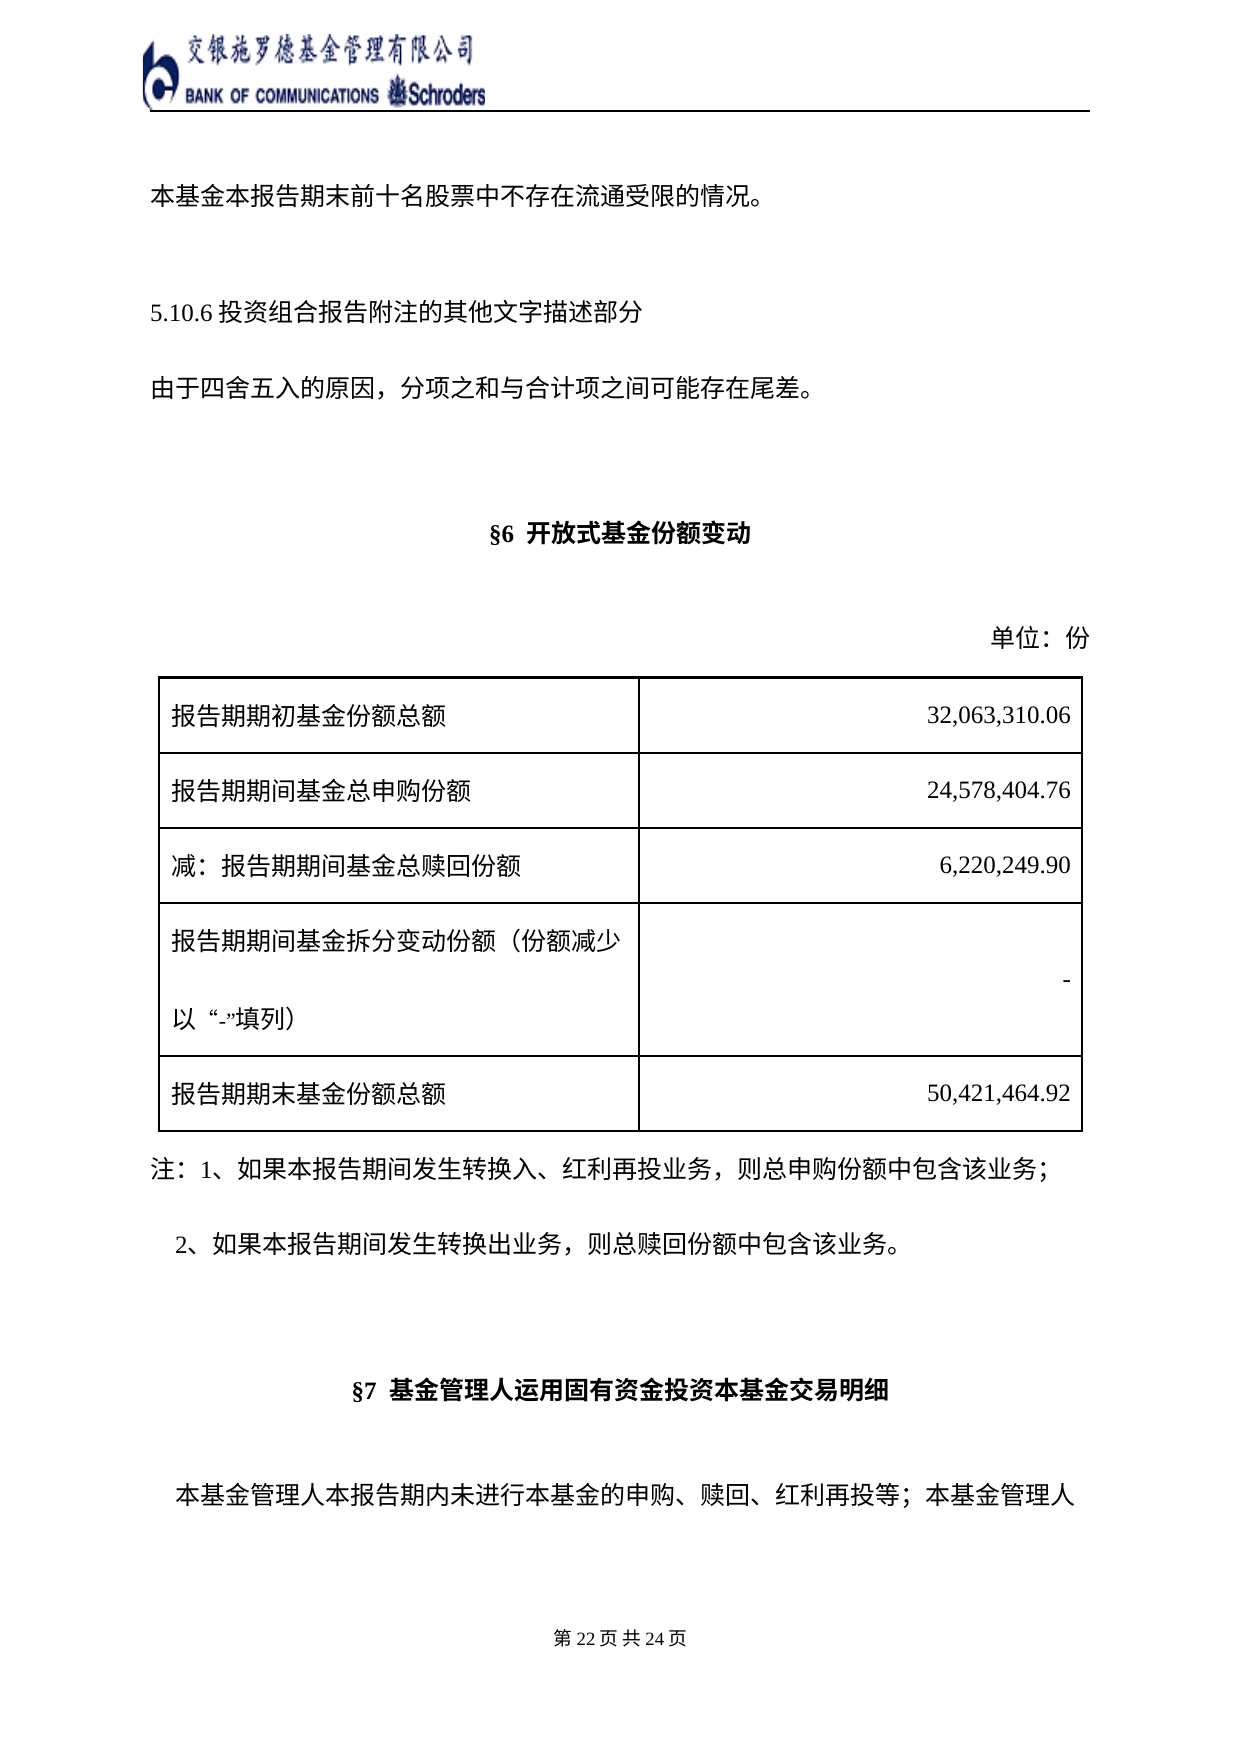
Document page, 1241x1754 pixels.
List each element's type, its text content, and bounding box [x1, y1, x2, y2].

table_header 32,063,310.06 [640, 679, 1081, 752]
table_cell - [640, 904, 1081, 1055]
table_cell 24,578,404.76 [640, 754, 1081, 827]
subtitle §7 基金管理人运用固有资金投资本基金交易明细 [150, 1356, 1090, 1421]
picture [142, 34, 485, 110]
table_header 报告期期初基金份额总额 [160, 679, 638, 752]
text 5.10.6 投资组合报告附注的其他文字描述部分 [150, 278, 1090, 343]
table_cell 报告期期间基金拆分变动份额（份额减少以“-”填列） [160, 904, 638, 1055]
table_cell 减：报告期期间基金总赎回份额 [160, 829, 638, 902]
table_cell 报告期期间基金总申购份额 [160, 754, 638, 827]
text 2、如果本报告期间发生转换出业务，则总赎回份额中包含该业务。 [150, 1210, 1090, 1275]
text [150, 1461, 1090, 1526]
table_cell 6,220,249.90 [640, 829, 1081, 902]
table_cell 50,421,464.92 [640, 1057, 1081, 1130]
text 本基金本报告期末前十名股票中不存在流通受限的情况。 [150, 162, 1090, 227]
subtitle §6 开放式基金份额变动 [150, 499, 1090, 564]
text 由于四舍五入的原因，分项之和与合计项之间可能存在尾差。 [150, 354, 1090, 419]
table_cell 报告期期末基金份额总额 [160, 1057, 638, 1130]
text 注：1、如果本报告期间发生转换入、红利再投业务，则总申购份额中包含该业务； [150, 1135, 1090, 1200]
text 单位：份 [152, 604, 1090, 669]
